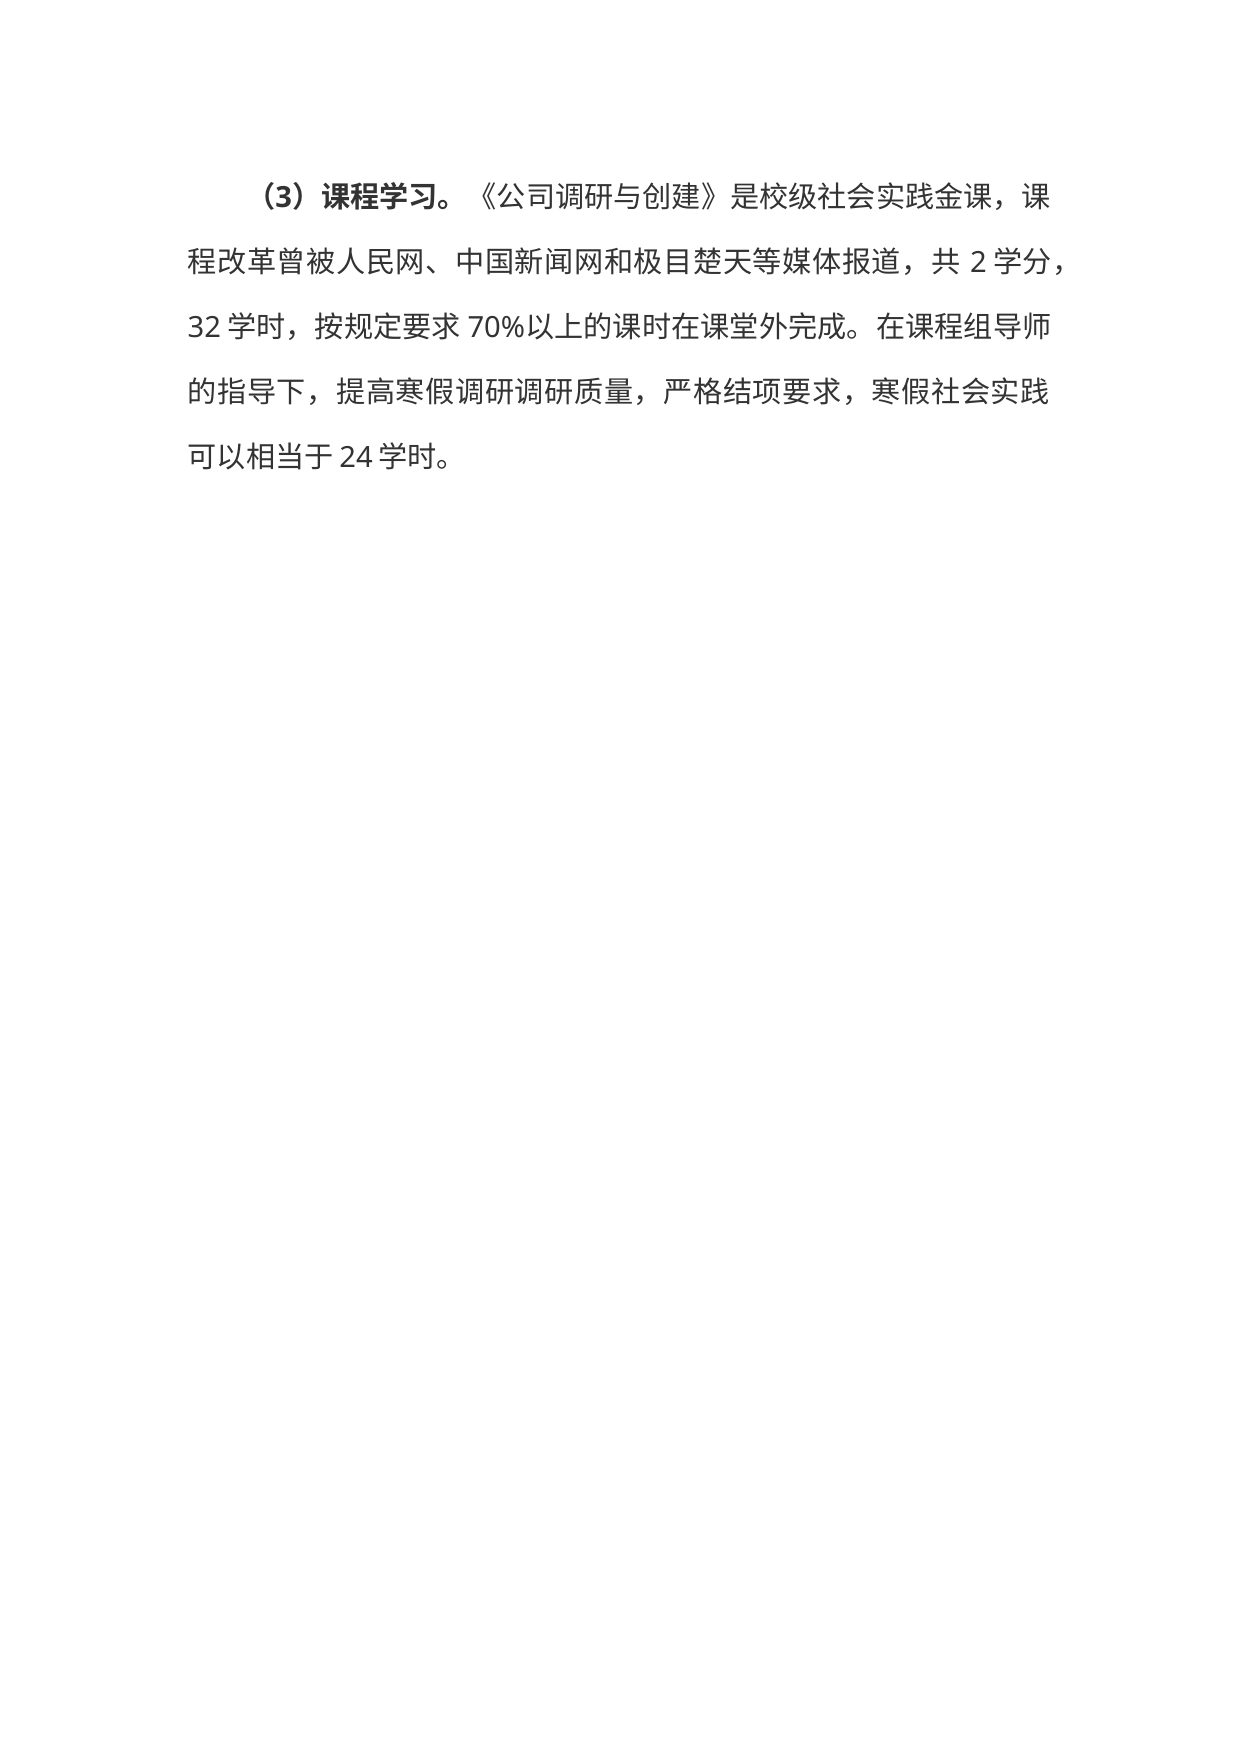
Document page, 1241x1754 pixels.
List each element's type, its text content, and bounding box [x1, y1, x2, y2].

text （3）课程学习。《公司调研与创建》是校级社会实践金课，课程改革曾被人民网、中国新闻网和极目楚天等媒体报道，共2学分，32学时，按规定要求70%以上的课时在课堂外完成。在课程组导师的指导下，提高寒假调研调研质量，严格结项要求，寒假社会实践可以相当于24学时。 [187, 162, 1053, 487]
